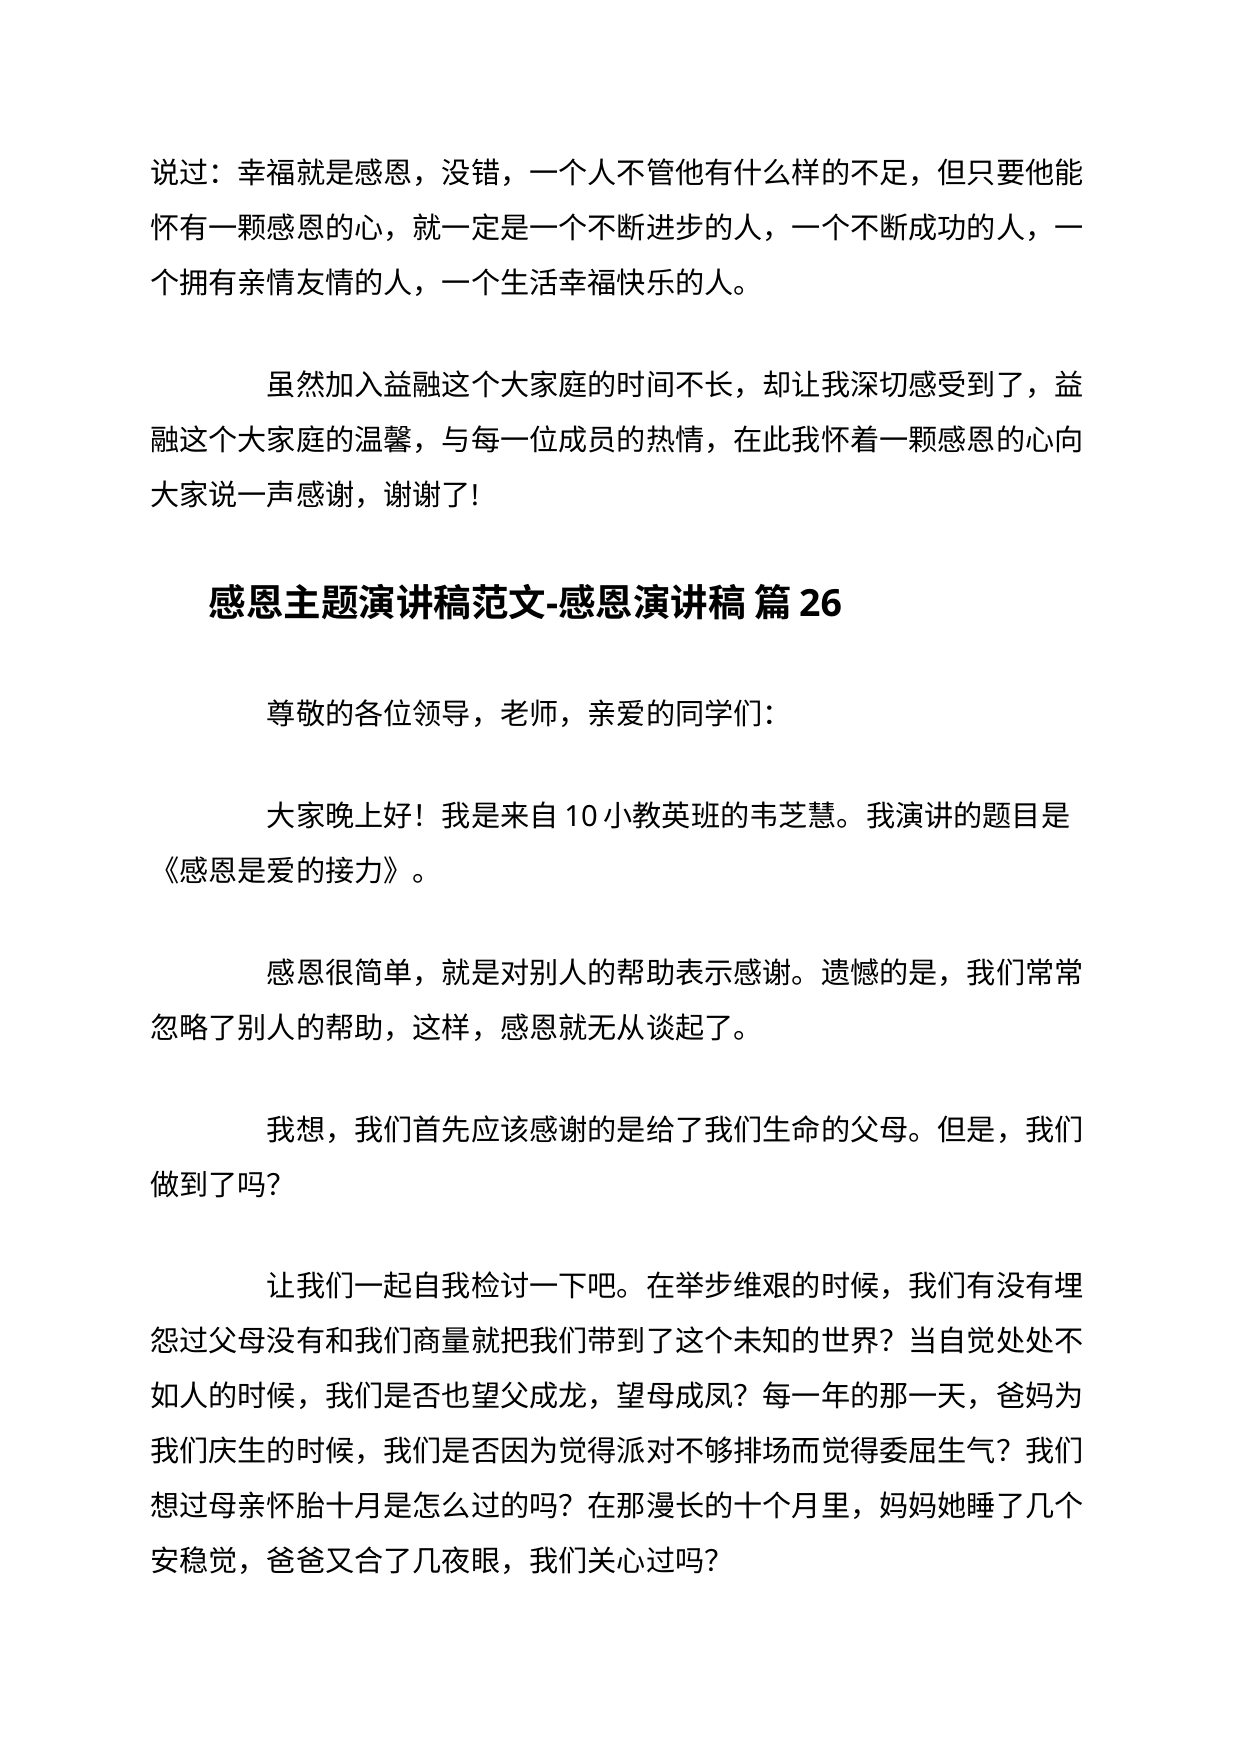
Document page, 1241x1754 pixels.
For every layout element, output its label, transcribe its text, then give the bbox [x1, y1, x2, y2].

text 我想，我们首先应该感谢的是给了我们生命的父母。但是，我们做到了吗？ [150, 1106, 1090, 1203]
text 尊敬的各位领导，老师，亲爱的同学们： [150, 691, 1090, 733]
text 虽然加入益融这个大家庭的时间不长，却让我深切感受到了，益融这个大家庭的温馨，与每一位成员的热情，在此我怀着一颗感恩的心向大家说一声感谢，谢谢了! [150, 362, 1090, 514]
text 感恩很简单，就是对别人的帮助表示感谢。遗憾的是，我们常常忽略了别人的帮助，这样，感恩就无从谈起了。 [150, 949, 1090, 1047]
text 大家晚上好！我是来自10小教英班的韦芝慧。我演讲的题目是《感恩是爱的接力》。 [150, 793, 1090, 890]
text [150, 150, 1090, 302]
text 感恩主题演讲稿范文-感恩演讲稿 篇26 [150, 573, 1090, 628]
text 让我们一起自我检讨一下吧。在举步维艰的时候，我们有没有埋怨过父母没有和我们商量就把我们带到了这个未知的世界？当自觉处处不如人的时候，我们是否也望父成龙，望母成凤？每一年的那一天，爸妈为我们庆生的时候，我们是否因为觉得派对不够排场而觉得委屈生气？我们想过母亲怀胎十月是怎么过的吗？在那漫长的十个月里，妈妈她睡了几个安稳觉，爸爸又合了几夜眼，我们关心过吗？ [150, 1263, 1090, 1579]
